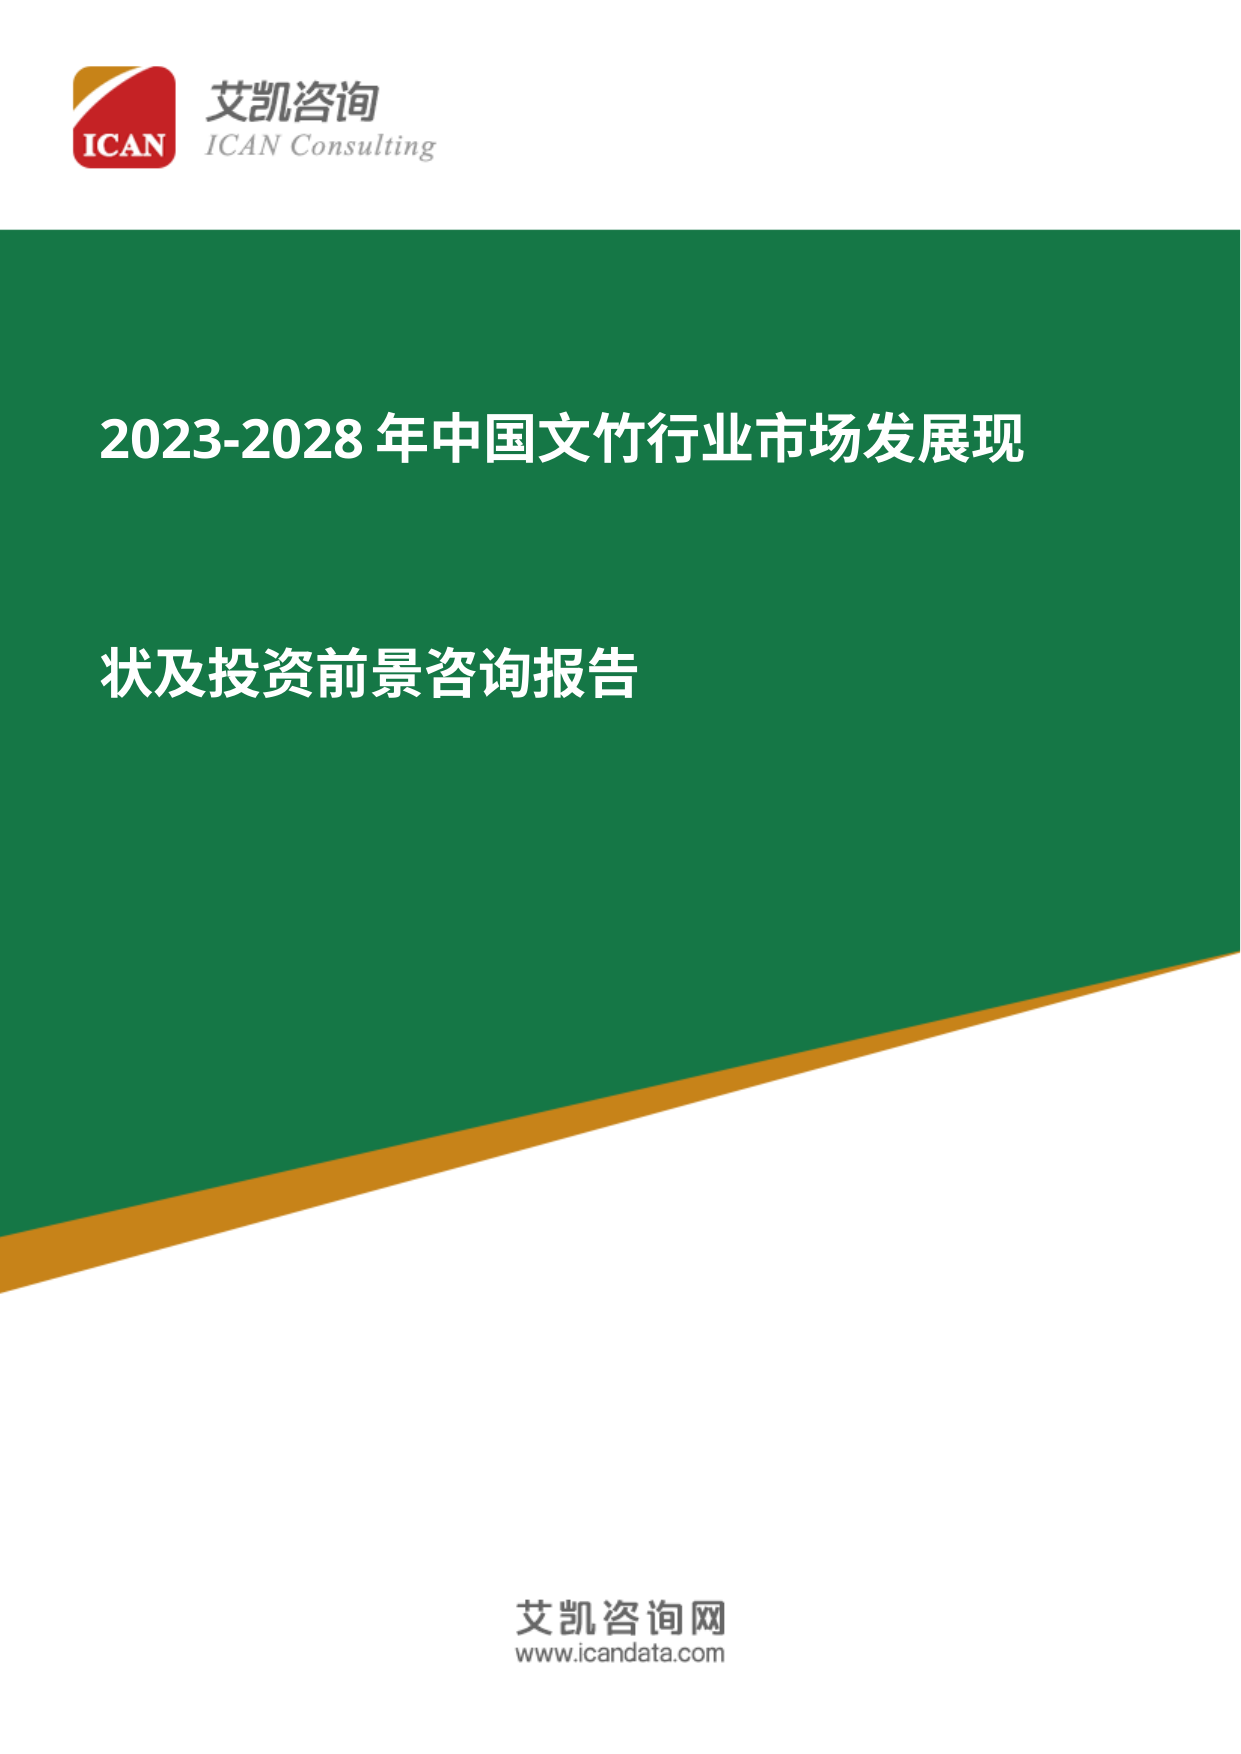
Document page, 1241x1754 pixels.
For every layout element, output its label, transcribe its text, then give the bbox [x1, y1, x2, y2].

picture [0, 5, 1241, 1754]
subtitle 2023-2028年中国文竹行业市场发展现状及投资前景咨询报告 [99, 386, 1053, 718]
